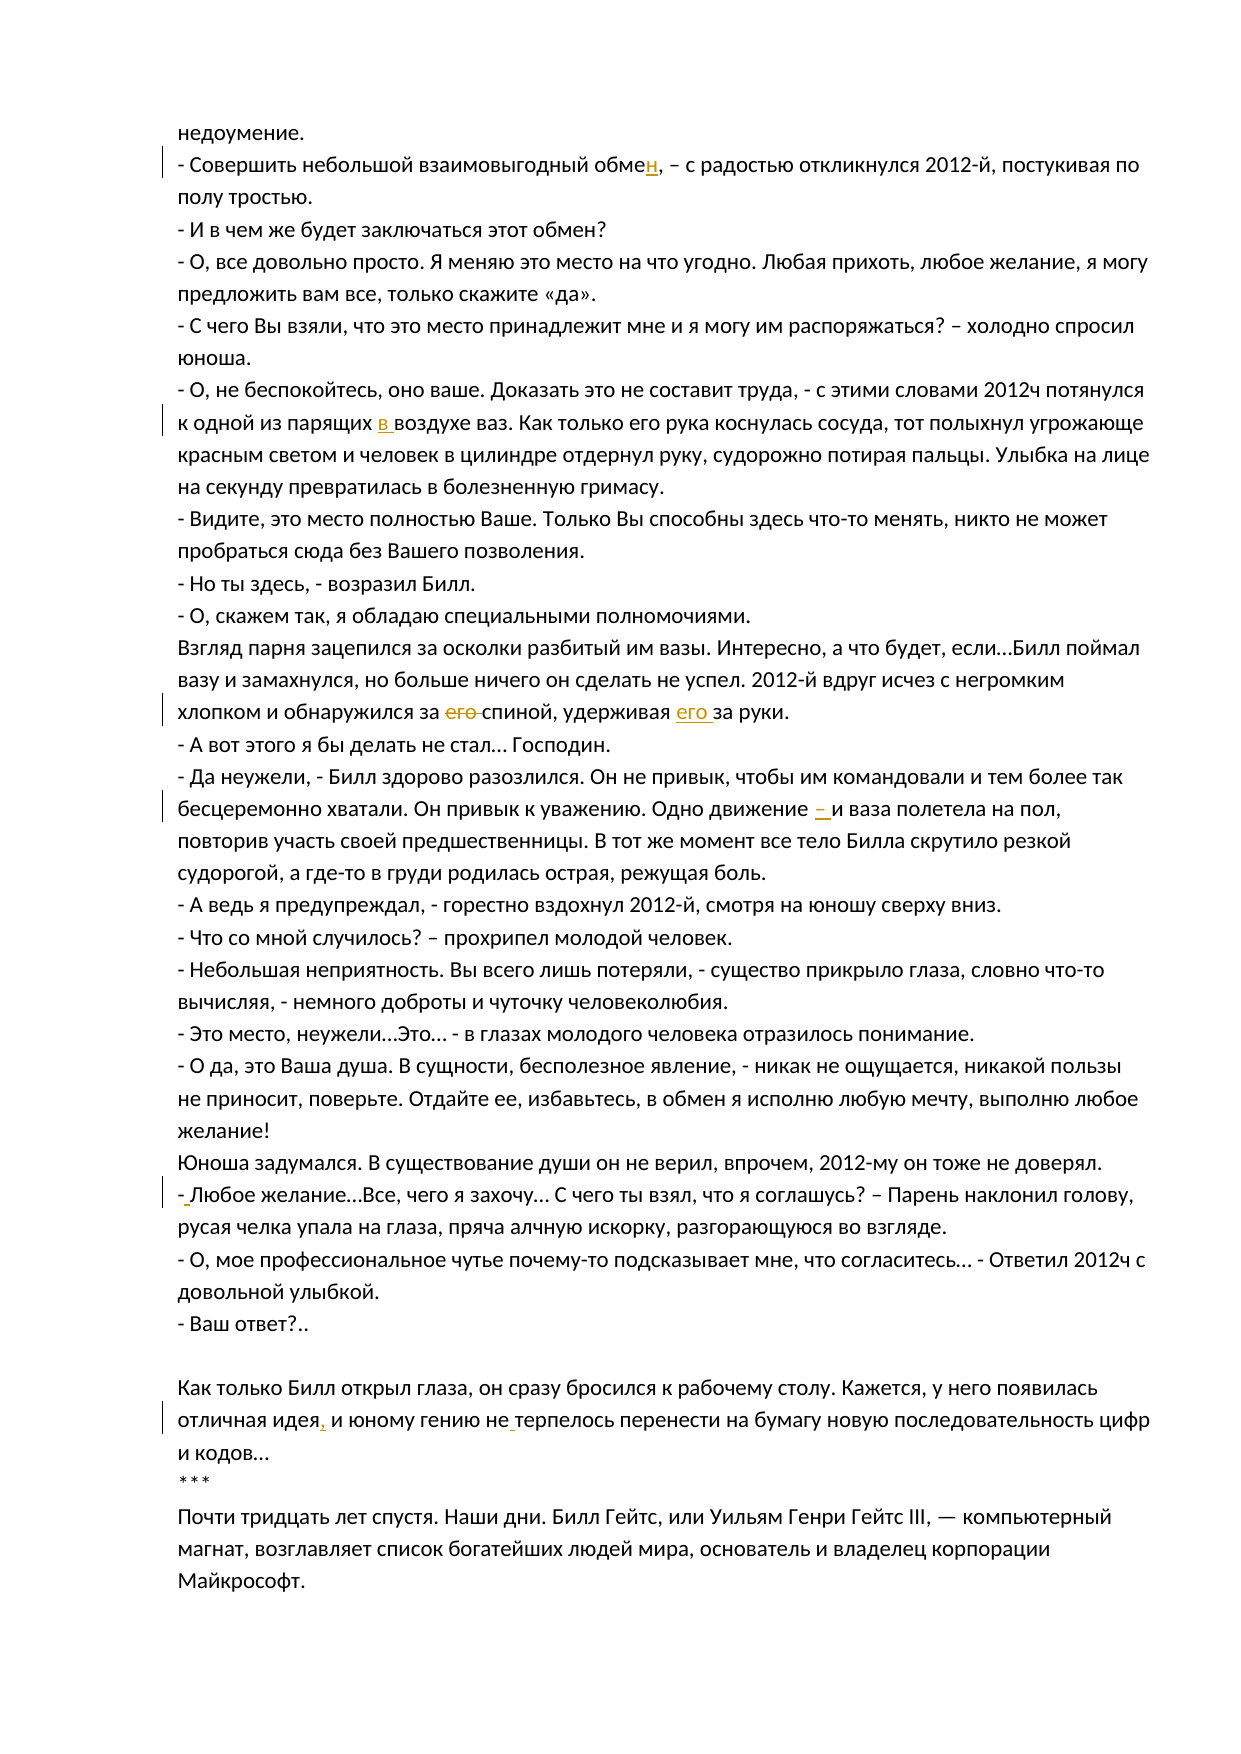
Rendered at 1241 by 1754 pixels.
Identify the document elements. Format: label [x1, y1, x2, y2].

text [177, 118, 1152, 1594]
